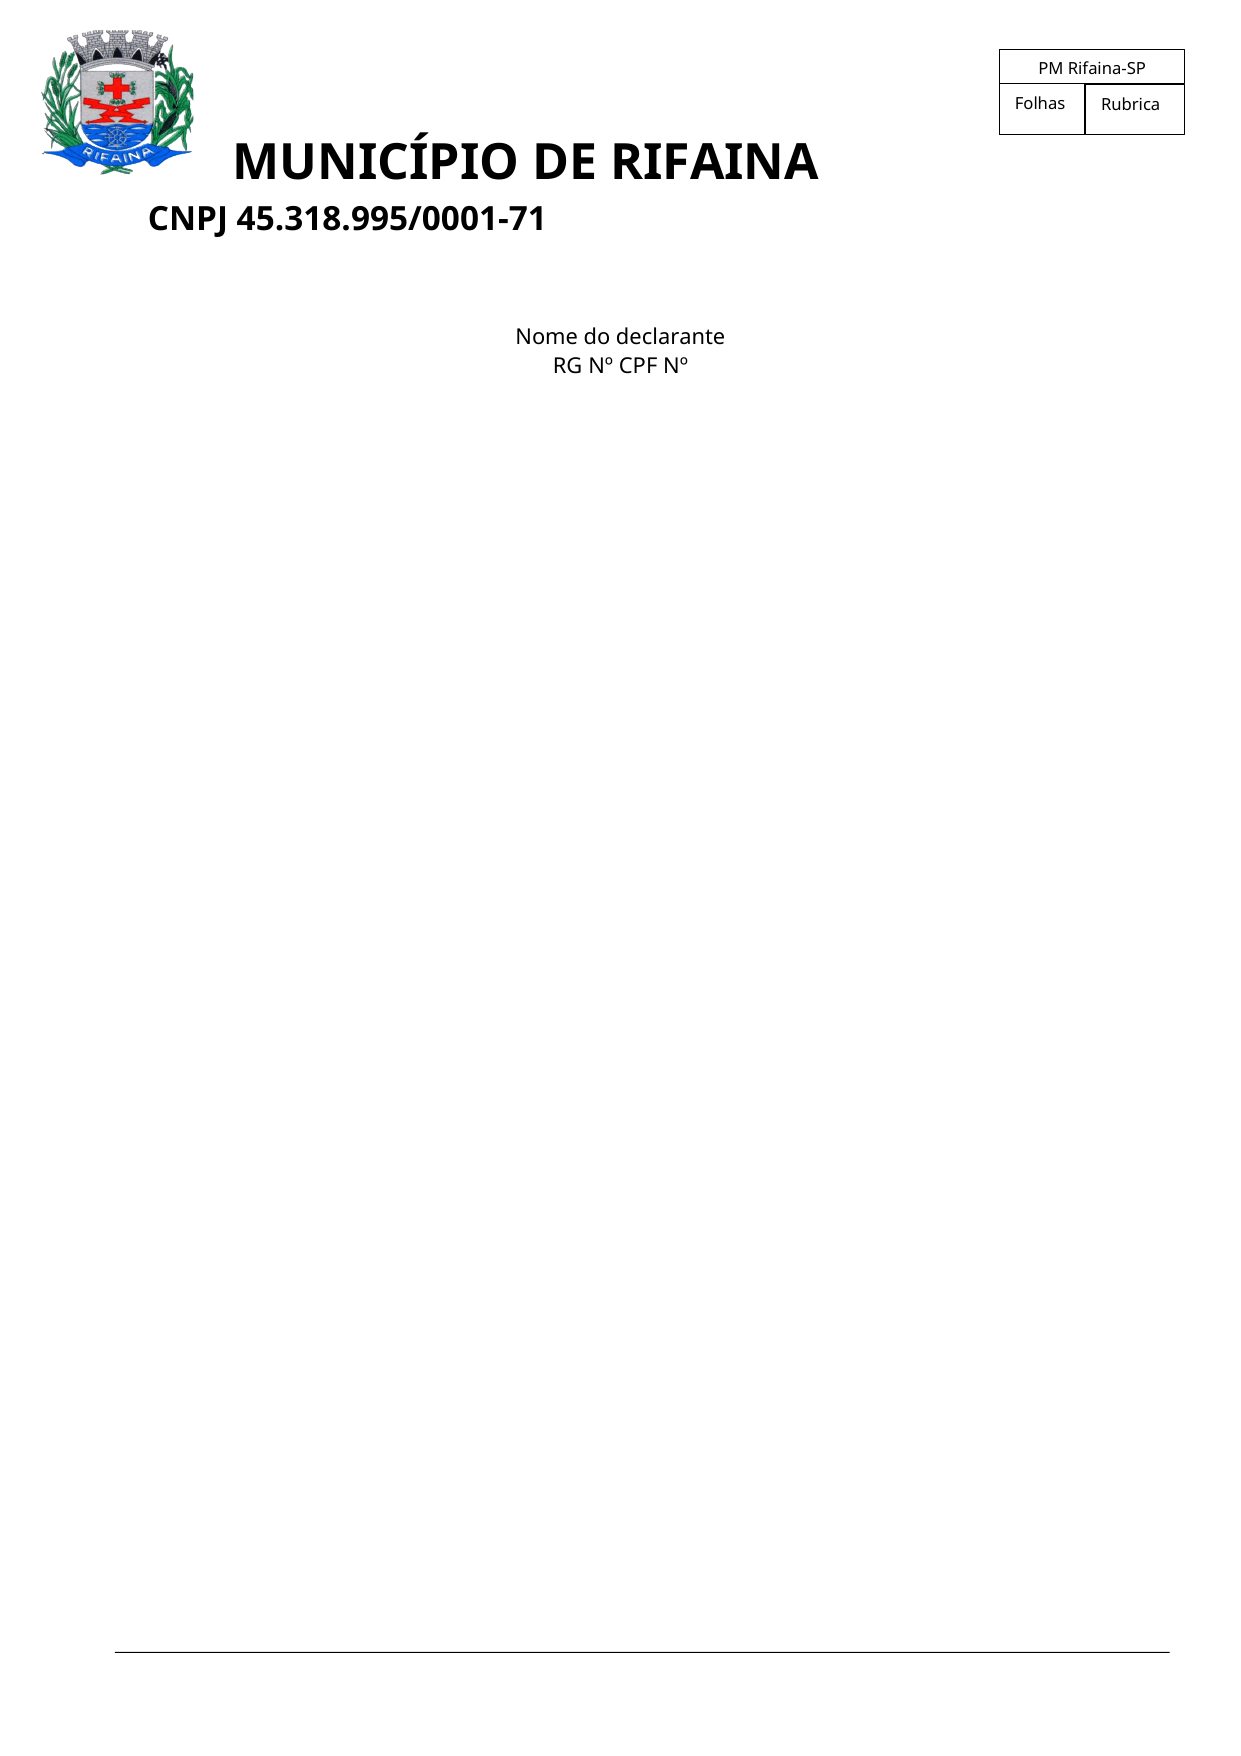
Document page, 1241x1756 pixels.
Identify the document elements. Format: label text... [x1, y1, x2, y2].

text Nome do declarante RG Nº CPF Nº [509, 321, 731, 380]
picture [40, 27, 194, 175]
